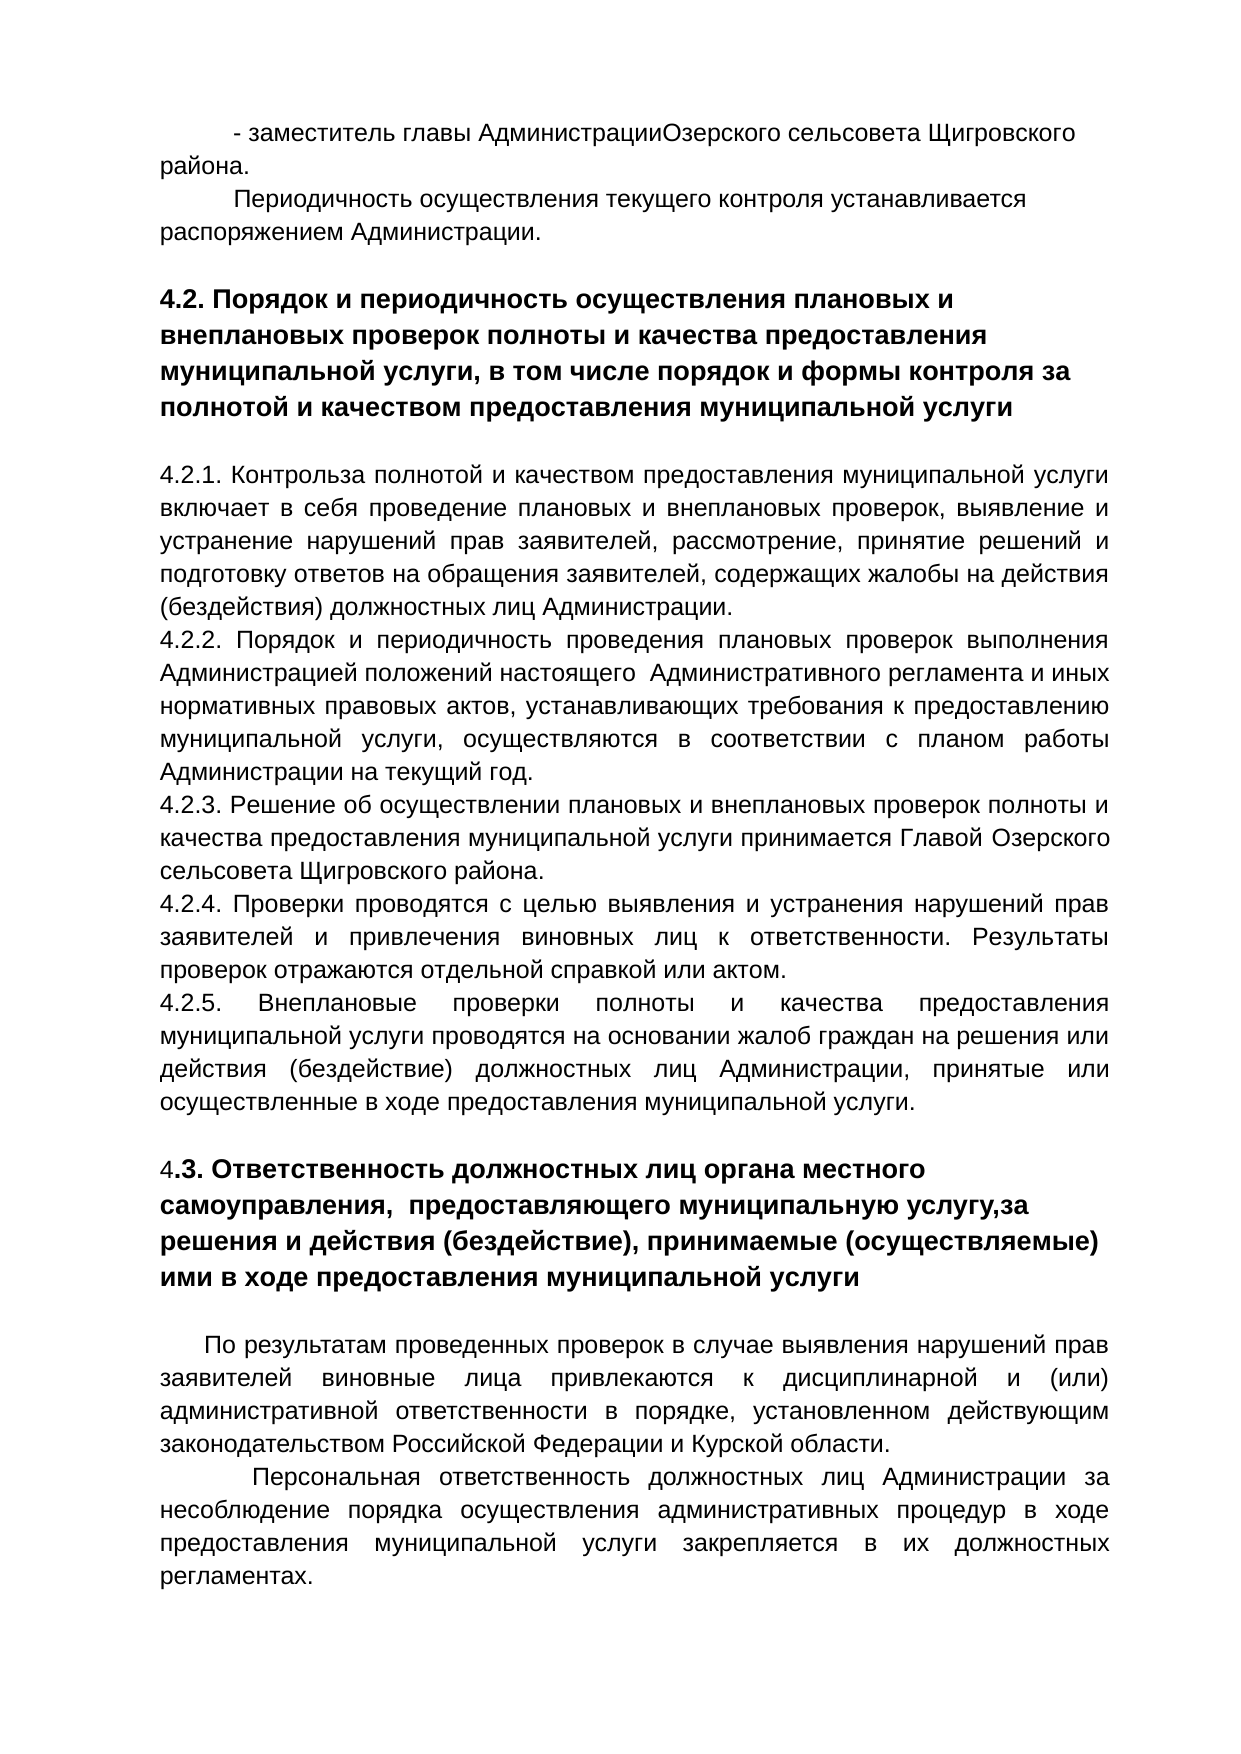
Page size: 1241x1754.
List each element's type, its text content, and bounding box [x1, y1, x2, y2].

text 4.3. Ответственность должностных лиц органа местного самоуправления, предоставляющего муниципальную услугу,за решения и действия (бездействие), принимаемые (осуществляемые) ими в ходе предоставления муниципальной услуги [159, 1153, 1110, 1292]
text 4.2.2. Порядок и периодичность проведения плановых проверок выполнения Администрацией положений настоящего Административного регламента и иных нормативных правовых актов, устанавливающих требования к предоставлению муниципальной услуги, осуществляются в соответствии с планом работы Администрации на текущий год. [159, 625, 1110, 786]
text Периодичность осуществления текущего контроля устанавливается распоряжением Администрации. [159, 184, 1110, 246]
text 4.2.5. Внеплановые проверки полноты и качества предоставления муниципальной услуги проводятся на основании жалоб граждан на решения или действия (бездействие) должностных лиц Администрации, принятые или осуществленные в ходе предоставления муниципальной услуги. [159, 988, 1110, 1116]
text - заместитель главы АдминистрацииОзерского сельсовета Щигровского района. [159, 118, 1110, 180]
text 4.2.4. Проверки проводятся с целью выявления и устранения нарушений прав заявителей и привлечения виновных лиц к ответственности. Результаты проверок отражаются отдельной справкой или актом. [159, 889, 1110, 984]
text 4.2.3. Решение об осуществлении плановых и внеплановых проверок полноты и качества предоставления муниципальной услуги принимается Главой Озерского сельсовета Щигровского района. [159, 790, 1110, 885]
text 4.2.1. Контрольза полнотой и качеством предоставления муниципальной услуги включает в себя проведение плановых и внеплановых проверок, выявление и устранение нарушений прав заявителей, рассмотрение, принятие решений и подготовку ответов на обращения заявителей, содержащих жалобы на действия (бездействия) должностных лиц Администрации. [159, 460, 1110, 621]
text По результатам проведенных проверок в случае выявления нарушений прав заявителей виновные лица привлекаются к дисциплинарной и (или) административной ответственности в порядке, установленном действующим законодательством Российской Федерации и Курской области. [159, 1330, 1110, 1458]
text 4.2. Порядок и периодичность осуществления плановых и внеплановых проверок полноты и качества предоставления муниципальной услуги, в том числе порядок и формы контроля за полнотой и качеством предоставления муниципальной услуги [159, 283, 1110, 422]
text Персональная ответственность должностных лиц Администрации за несоблюдение порядка осуществления административных процедур в ходе предоставления муниципальной услуги закрепляется в их должностных регламентах. [159, 1462, 1110, 1590]
